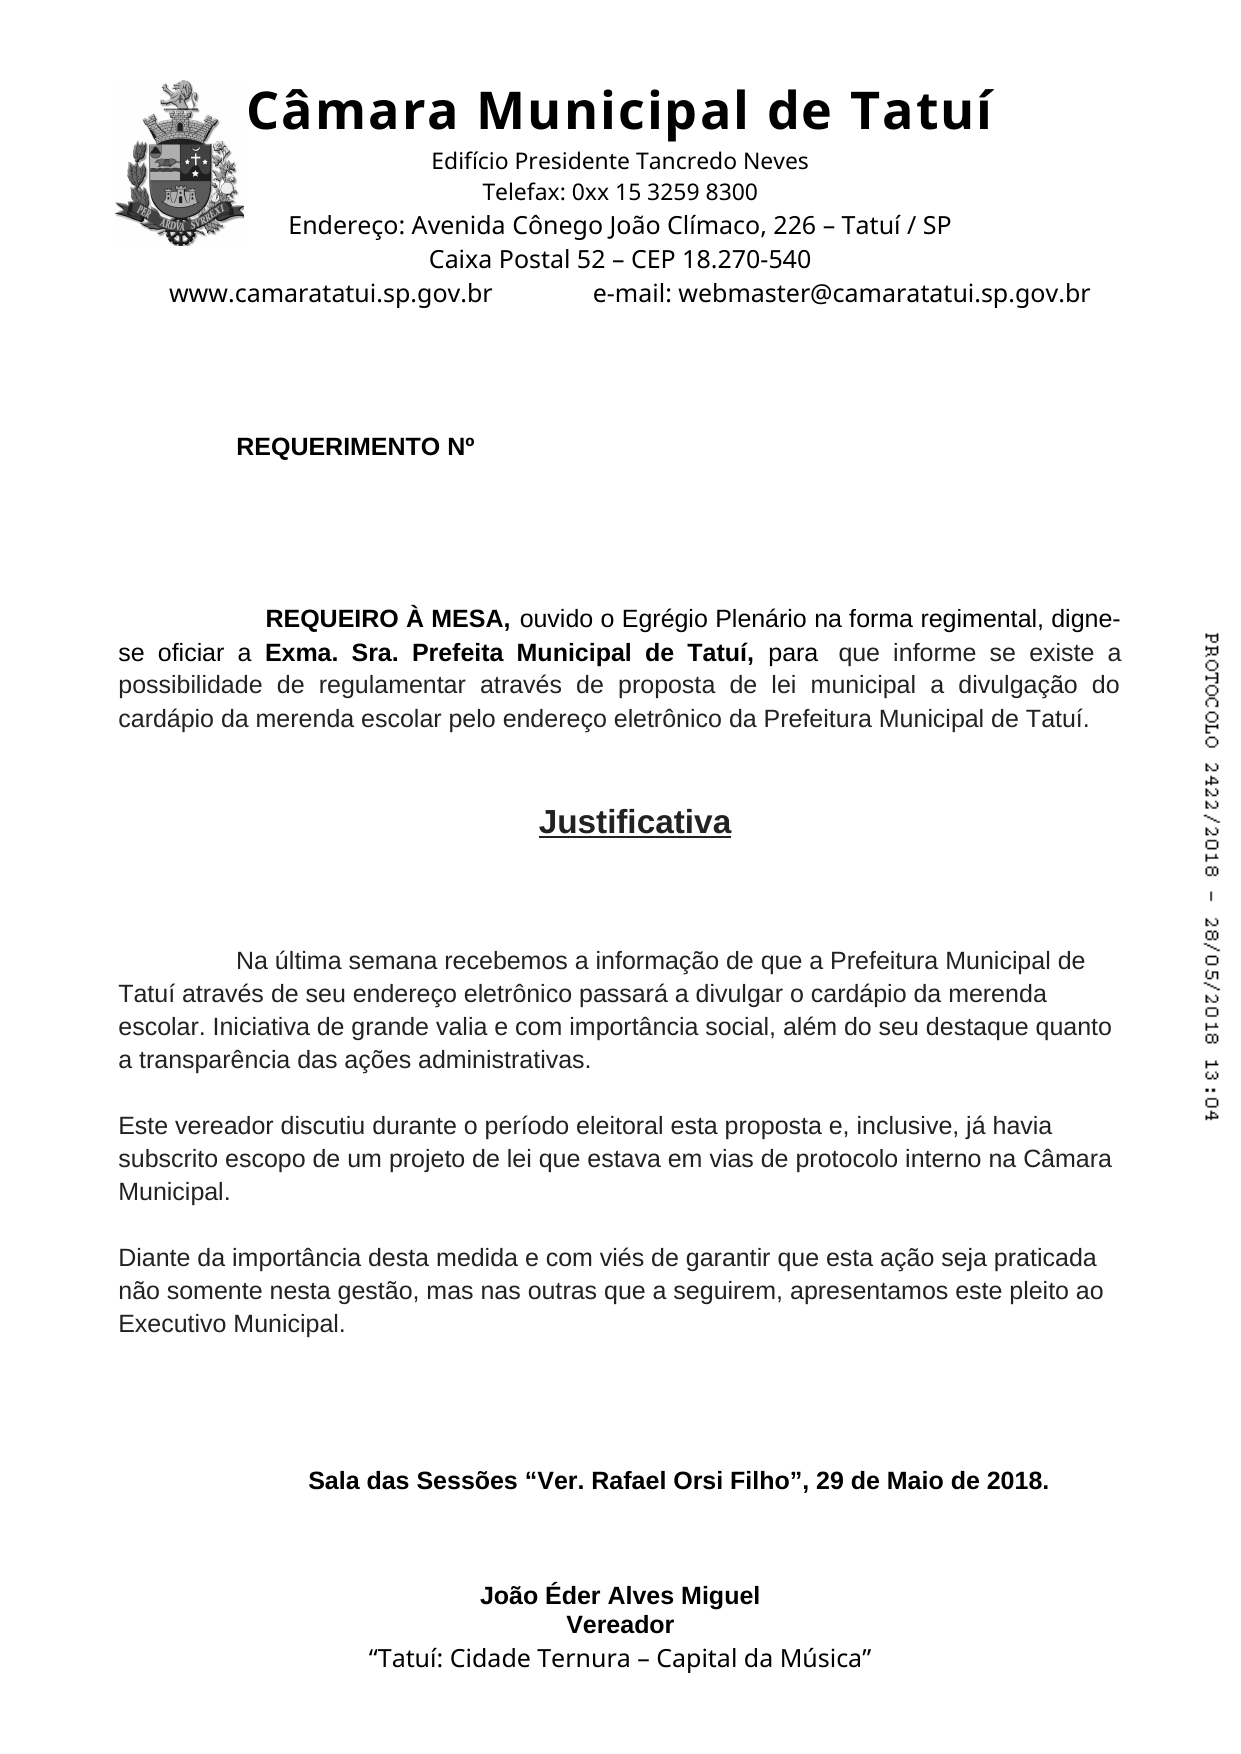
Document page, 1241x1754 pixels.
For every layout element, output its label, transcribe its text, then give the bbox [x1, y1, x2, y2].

text Justificativa [148, 803, 1122, 841]
text Este vereador discutiu durante o período eleitoral esta proposta e, inclusive, já havia subscrito escopo de um projeto de lei que estava em vias de protocolo interno na Câmara Municipal. [118, 1111, 1122, 1206]
text Diante da importância desta medida e com viés de garantir que esta ação seja praticada não somente nesta gestão, mas nas outras que a seguirem, apresentamos este pleito ao Executivo Municipal. [118, 1243, 1122, 1338]
text João Éder Alves Miguel [118, 1581, 1122, 1609]
text REQUERIMENTO Nº [236, 432, 1122, 461]
text REQUEIRO À MESA, ouvido o Egrégio Plenário na forma regimental, digne-se oficiar a Exma. Sra. Prefeita Municipal de Tatuí, para que informe se existe a possibilidade de regulamentar através de proposta de lei municipal a divulgação do cardápio da merenda escolar pelo endereço eletrônico da Prefeitura Municipal de Tatuí. [118, 699, 1122, 732]
picture [1177, 629, 1241, 1125]
text Na última semana recebemos a informação de que a Prefeitura Municipal de Tatuí através de seu endereço eletrônico passará a divulgar o cardápio da merenda escolar. Iniciativa de grande valia e com importância social, além do seu destaque quanto a transparência das ações administrativas. [118, 946, 1122, 1074]
text REQUEIRO À MESA, ouvido o Egrégio Plenário na forma regimental, digne-se oficiar a Exma. Sra. Prefeita Municipal de Tatuí, para que informe se existe a possibilidade de regulamentar através de proposta de lei municipal a divulgação do cardápio da merenda escolar pelo endereço eletrônico da Prefeitura Municipal de Tatuí. [118, 604, 1122, 671]
text Sala das Sessões “Ver. Rafael Orsi Filho”, 29 de Maio de 2018. [236, 1466, 1122, 1494]
text Vereador [118, 1609, 1122, 1638]
